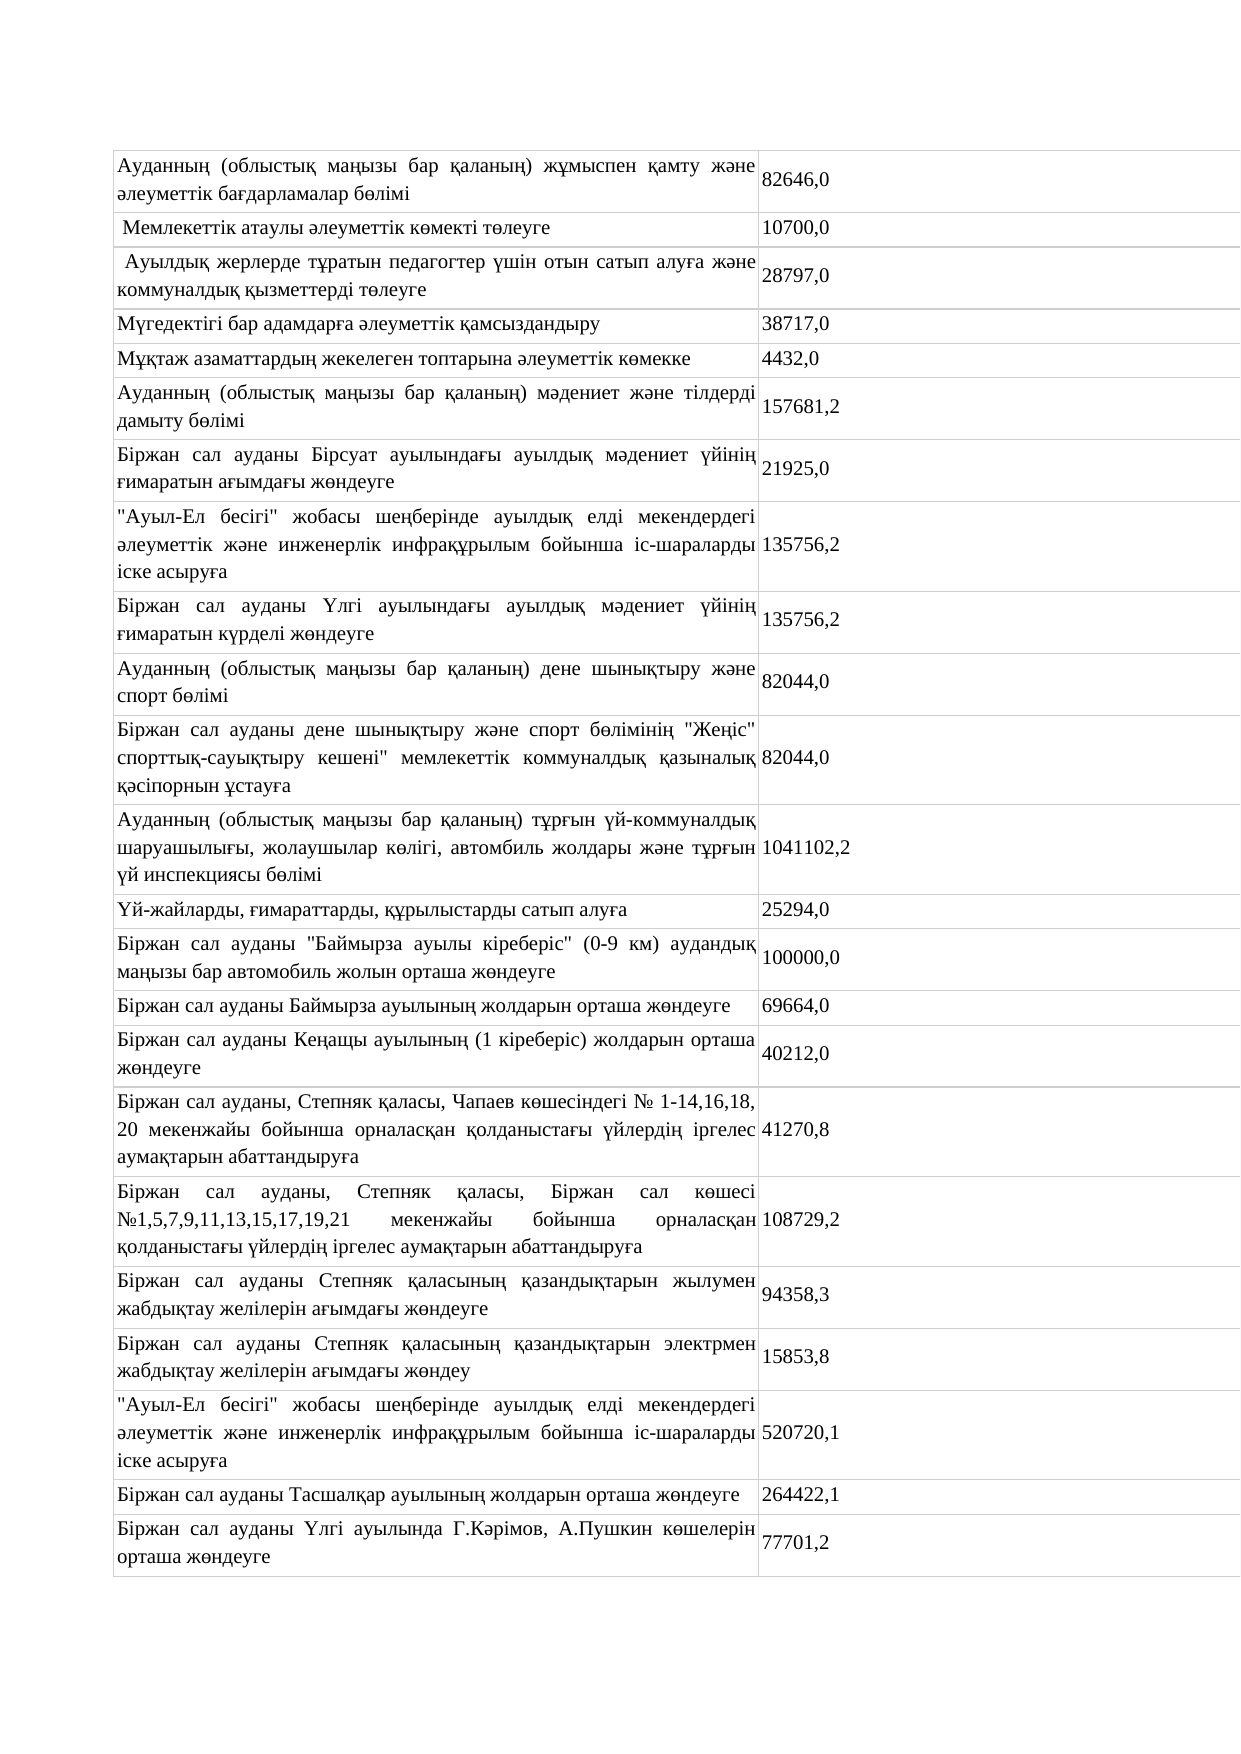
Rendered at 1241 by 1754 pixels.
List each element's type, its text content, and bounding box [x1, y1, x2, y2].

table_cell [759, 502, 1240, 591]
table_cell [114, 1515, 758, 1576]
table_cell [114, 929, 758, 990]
table_cell Мемлекеттік атаулы әлеуметтік көмекті төлеуге [114, 213, 758, 246]
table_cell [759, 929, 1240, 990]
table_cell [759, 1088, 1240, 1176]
table_cell 28797,0 [759, 248, 1240, 308]
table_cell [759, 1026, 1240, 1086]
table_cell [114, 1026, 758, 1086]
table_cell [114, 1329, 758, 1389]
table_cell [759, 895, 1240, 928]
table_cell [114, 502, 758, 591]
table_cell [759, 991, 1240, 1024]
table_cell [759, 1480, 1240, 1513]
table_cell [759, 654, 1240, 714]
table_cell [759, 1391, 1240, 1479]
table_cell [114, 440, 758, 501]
table_cell Ауданның (облыстық маңызы бар қаланың) жұмыспен қамту және әлеуметтік бағдарламалар бөлімі [114, 151, 758, 212]
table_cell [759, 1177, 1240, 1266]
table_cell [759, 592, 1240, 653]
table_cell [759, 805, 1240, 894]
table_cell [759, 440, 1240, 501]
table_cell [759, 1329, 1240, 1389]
table_cell 4432,0 [759, 344, 1240, 377]
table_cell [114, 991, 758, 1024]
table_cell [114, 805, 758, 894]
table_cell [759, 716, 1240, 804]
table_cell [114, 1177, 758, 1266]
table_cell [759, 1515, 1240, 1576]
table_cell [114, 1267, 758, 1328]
table_cell 82646,0 [759, 151, 1240, 212]
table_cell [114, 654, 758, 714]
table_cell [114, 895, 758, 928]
table_cell Ауданның (облыстық маңызы бар қаланың) мәдениет және тілдерді дамыту бөлімі [114, 378, 758, 439]
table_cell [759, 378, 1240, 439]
table_cell 10700,0 [759, 213, 1240, 246]
table_cell Мұқтаж азаматтардың жекелеген топтарына әлеуметтік көмекке [114, 344, 758, 377]
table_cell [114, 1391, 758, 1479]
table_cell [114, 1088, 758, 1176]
table_cell Мүгедектігі бар адамдарға әлеуметтік қамсыздандыру [114, 310, 758, 343]
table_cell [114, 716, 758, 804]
table_cell 38717,0 [759, 310, 1240, 343]
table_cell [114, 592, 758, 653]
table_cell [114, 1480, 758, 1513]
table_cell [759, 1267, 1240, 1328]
table_cell Ауылдық жерлерде тұратын педагогтер үшін отын сатып алуға және коммуналдық қызметтерді төлеуге [114, 248, 758, 308]
